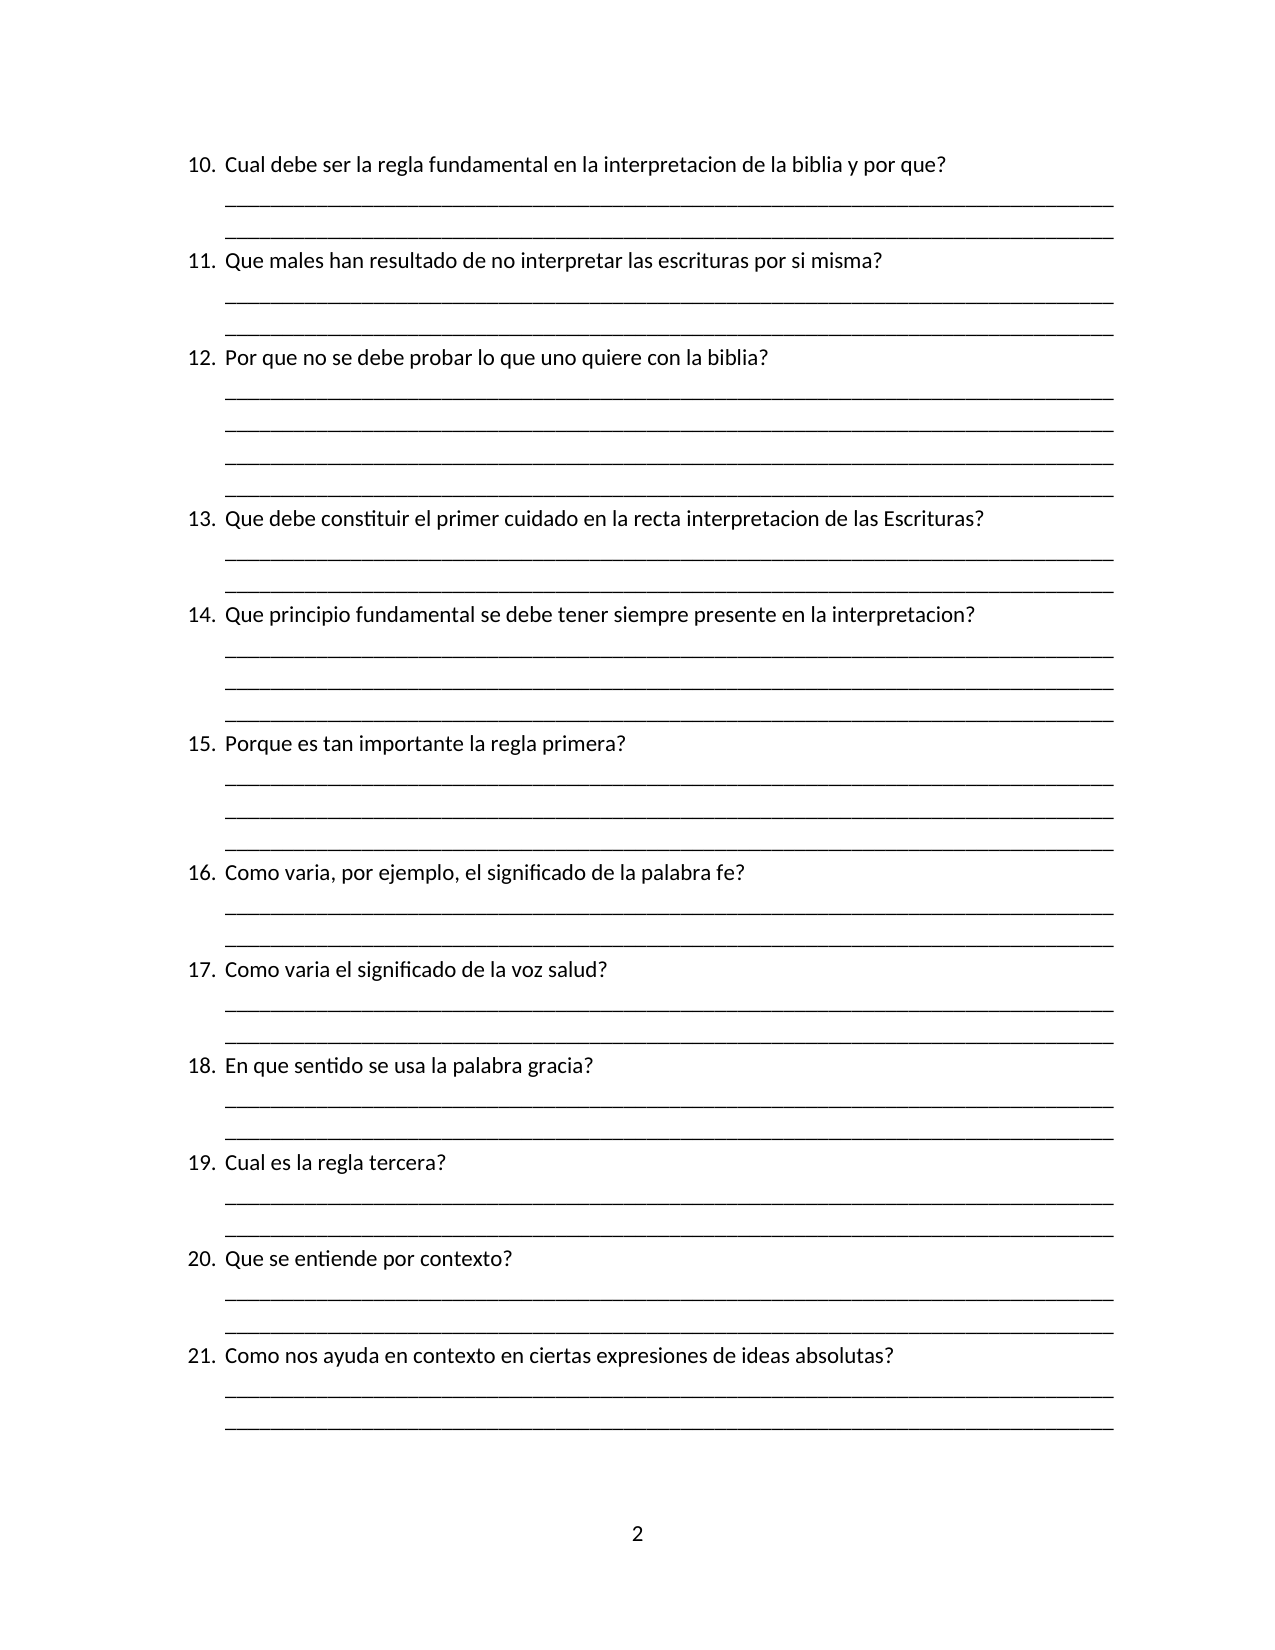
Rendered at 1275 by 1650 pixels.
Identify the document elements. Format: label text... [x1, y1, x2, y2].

list Que se entiende por contexto? ____________________________________________________________________________________________________________________________________________________________ [187, 1244, 1125, 1337]
list Que debe constituir el primer cuidado en la recta interpretacion de las Escrituras? ____________________________________________________________________________________________________________________________________________________________ [187, 504, 1125, 596]
list Porque es tan importante la regla primera? __________________________________________________________________________________________________________________________________________________________________________________________________________________________________________ [187, 729, 1125, 854]
list Que principio fundamental se debe tener siempre presente en la interpretacion? __________________________________________________________________________________________________________________________________________________________________________________________________________________________________________ [187, 601, 1125, 725]
list Cual es la regla tercera? ____________________________________________________________________________________________________________________________________________________________ [187, 1148, 1125, 1240]
list Que males han resultado de no interpretar las escrituras por si misma? ____________________________________________________________________________________________________________________________________________________________ [187, 247, 1125, 339]
list Como varia el significado de la voz salud? ____________________________________________________________________________________________________________________________________________________________ [187, 955, 1125, 1047]
list Por que no se debe probar lo que uno quiere con la biblia? ________________________________________________________________________________________________________________________________________________________________________________________________________________________________________________________________________________________________________________________ [187, 343, 1125, 500]
list Cual debe ser la regla fundamental en la interpretacion de la biblia y por que? ____________________________________________________________________________________________________________________________________________________________ [187, 150, 1125, 242]
list Como varia, por ejemplo, el significado de la palabra fe? ____________________________________________________________________________________________________________________________________________________________ [187, 858, 1125, 951]
list En que sentido se usa la palabra gracia? ____________________________________________________________________________________________________________________________________________________________ [187, 1051, 1125, 1144]
list Como nos ayuda en contexto en ciertas expresiones de ideas absolutas? ____________________________________________________________________________________________________________________________________________________________ [187, 1341, 1125, 1433]
